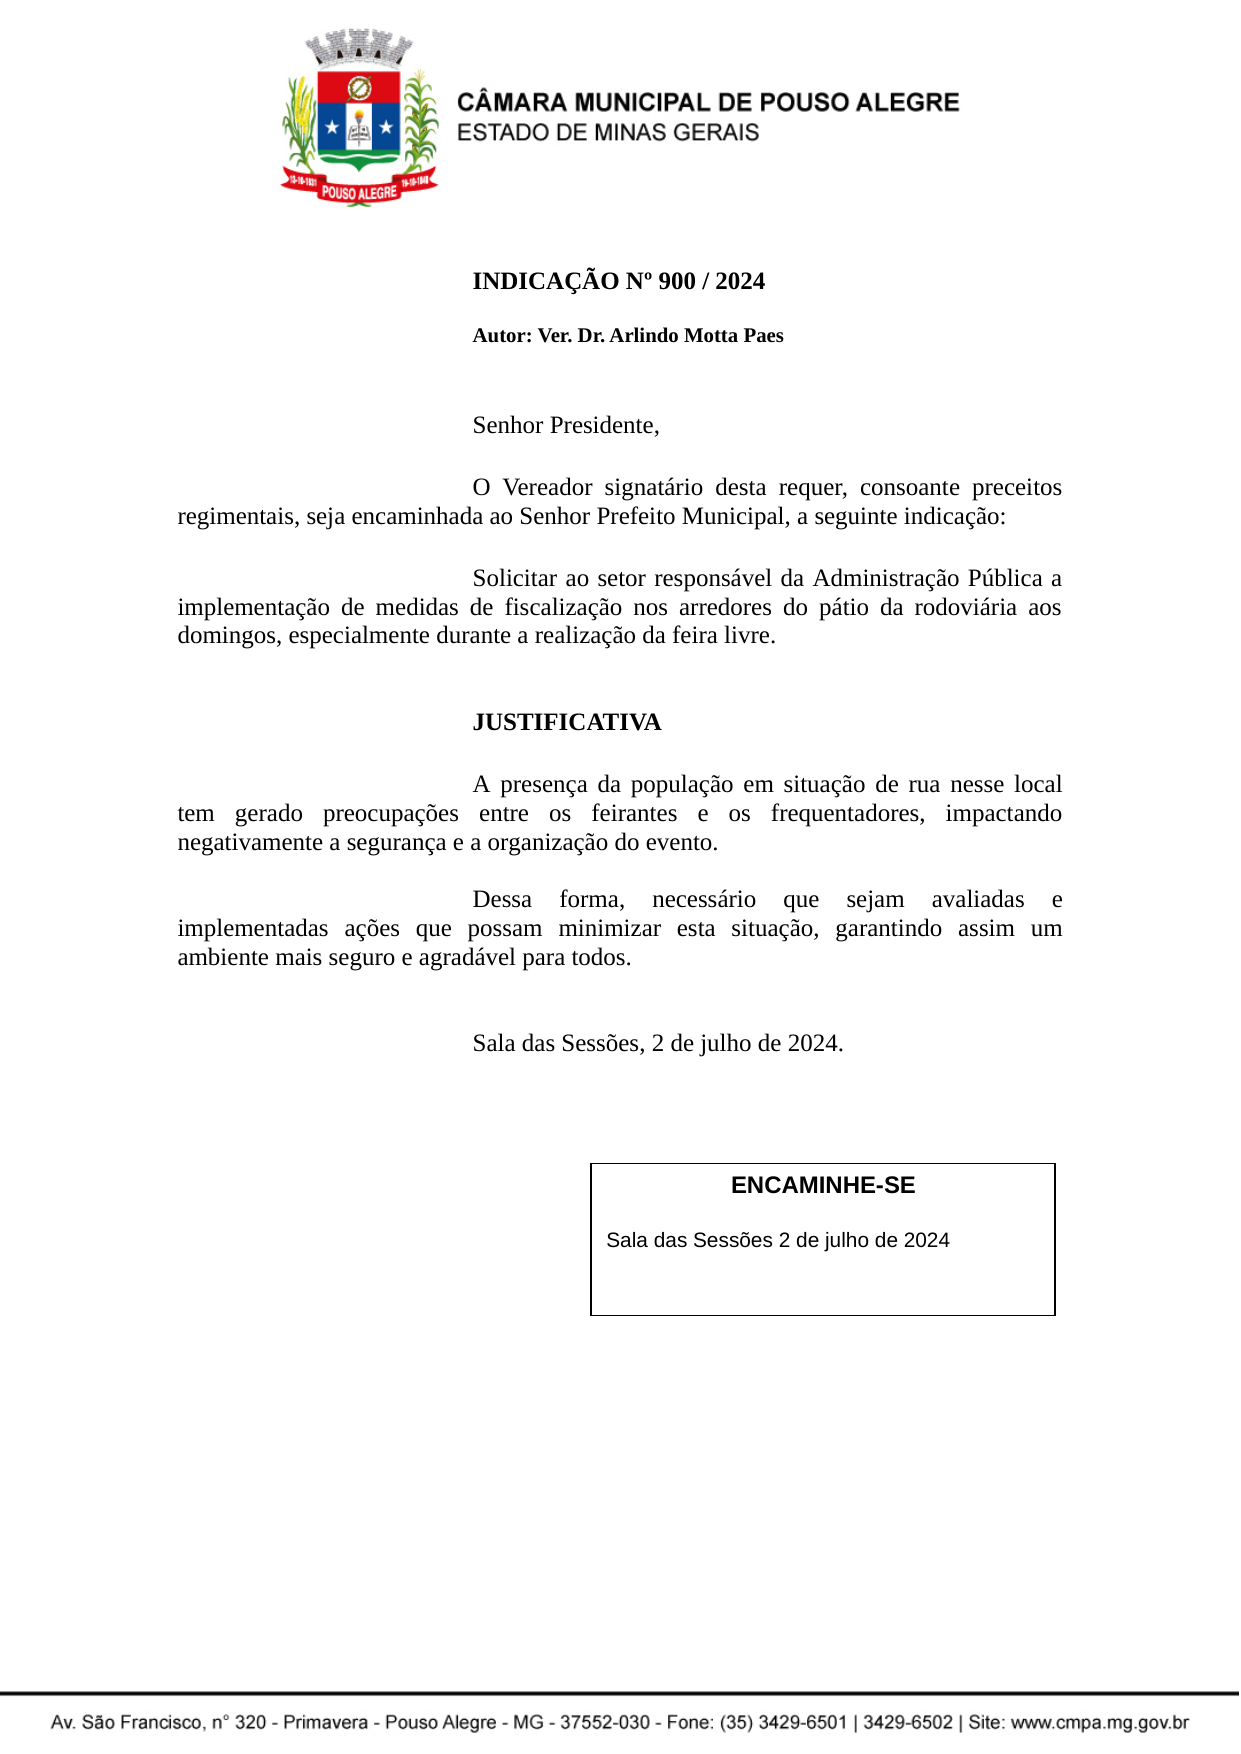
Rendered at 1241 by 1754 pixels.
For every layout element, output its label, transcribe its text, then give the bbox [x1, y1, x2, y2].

text INDICAÇÃO Nº 900 / 2024 [472, 266, 1063, 294]
text Senhor Presidente, [472, 410, 1063, 438]
text A presença da população em situação de rua nesse local tem gerado preocupações entre os feirantes e os frequentadores, impactando negativamente a segurança e a organização do evento. [177, 769, 1063, 855]
text Dessa forma, necessário que sejam avaliadas e implementadas ações que possam minimizar esta situação, garantindo assim um ambiente mais seguro e agradável para todos. [177, 884, 1063, 970]
text Autor: Ver. Dr. Arlindo Motta Paes [472, 323, 1063, 347]
text JUSTIFICATIVA [177, 707, 1004, 736]
text Sala das Sessões, 2 de julho de 2024. [472, 1028, 1063, 1057]
picture [0, 0, 1240, 237]
text O Vereador signatário desta requer, consoante preceitos regimentais, seja encaminhada ao Senhor Prefeito Municipal, a seguinte indicação: [177, 472, 1063, 529]
text Solicitar ao setor responsável da Administração Pública a implementação de medidas de fiscalização nos arredores do pátio da rodoviária aos domingos, especialmente durante a realização da feira livre. [177, 563, 1063, 649]
picture [0, 1655, 1239, 1752]
